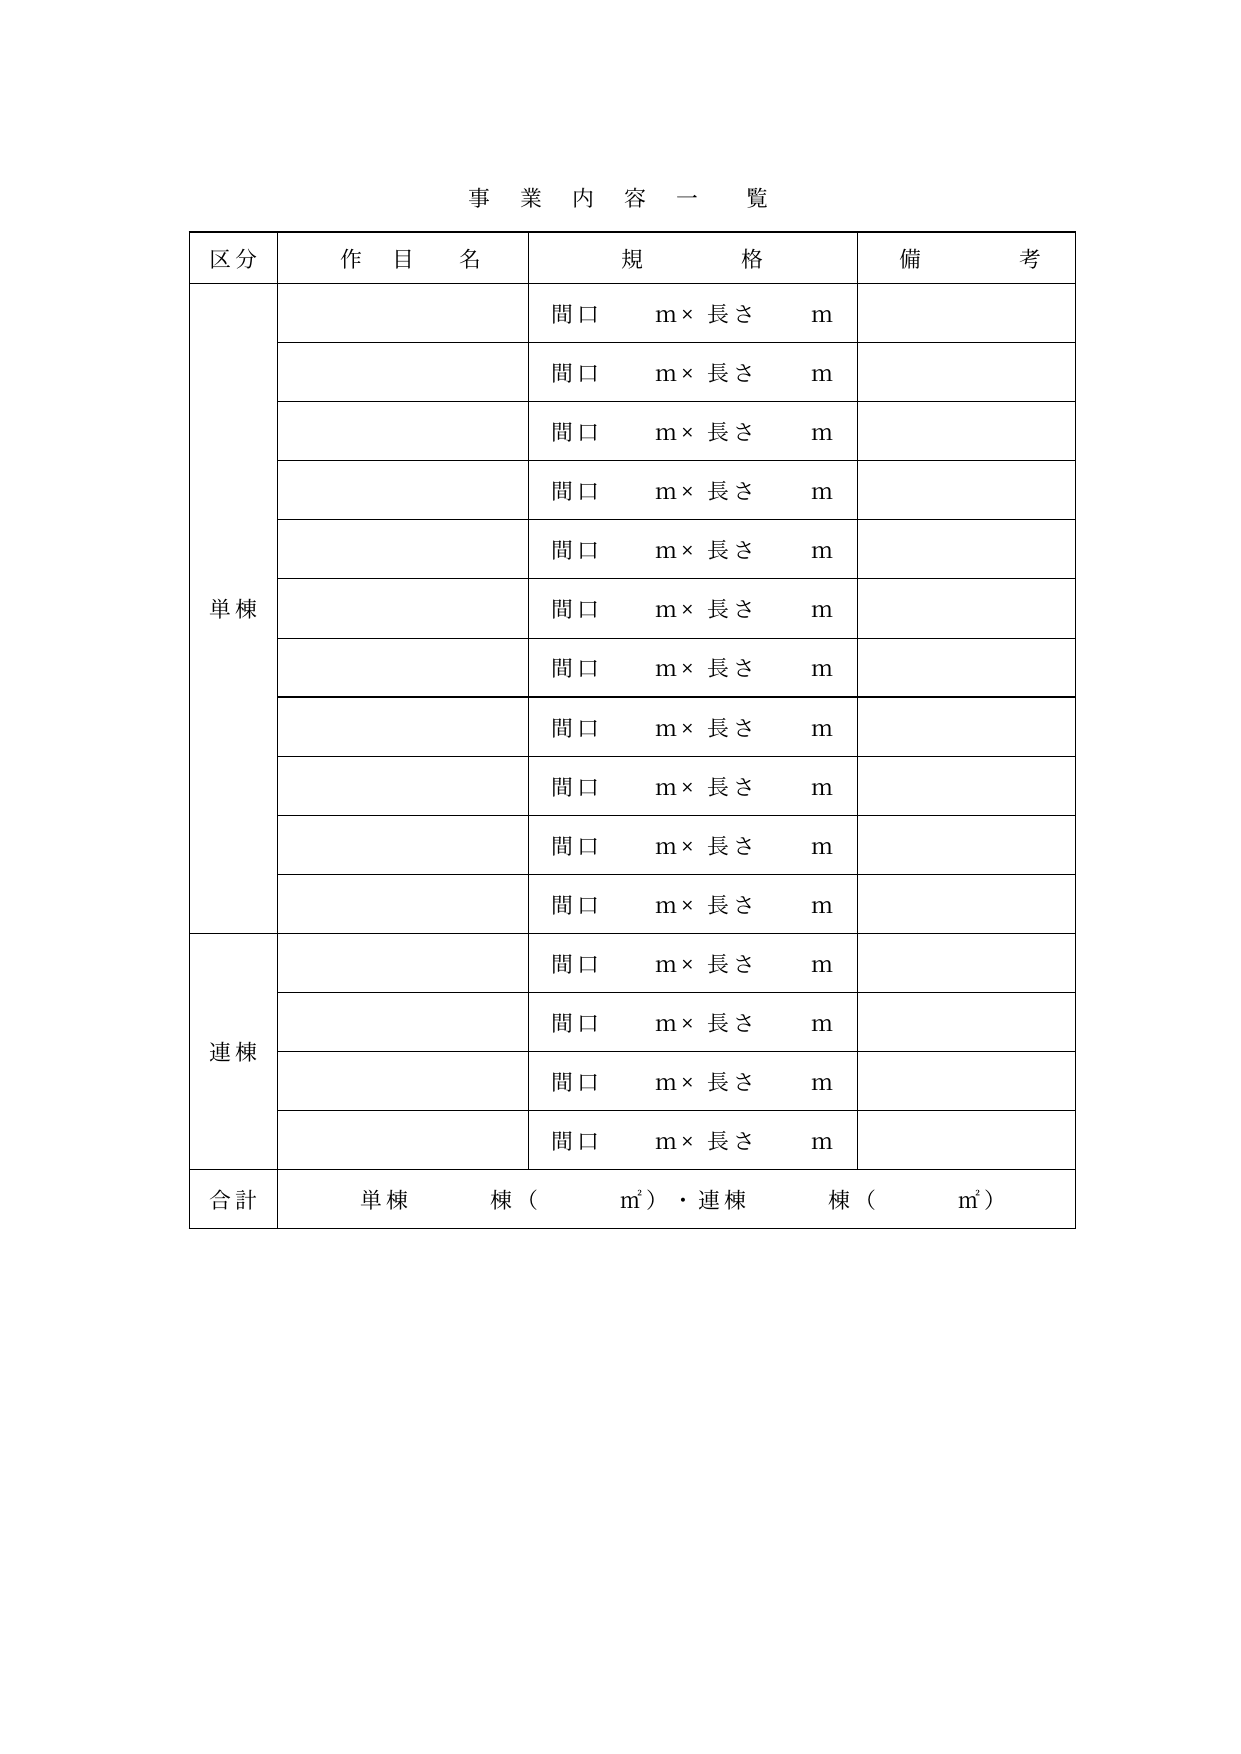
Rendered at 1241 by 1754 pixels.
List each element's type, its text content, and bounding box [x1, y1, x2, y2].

table_header 作目名 [278, 233, 528, 283]
table_cell 合計 [190, 1170, 277, 1228]
table_cell 間口 ｍ×長さ ｍ [529, 639, 857, 696]
table_cell [278, 284, 528, 342]
table_cell 間口 ｍ×長さ ｍ [529, 284, 857, 342]
table_cell [278, 639, 528, 696]
table_cell [278, 402, 528, 460]
table_cell 間口 ｍ×長さ ｍ [529, 343, 857, 401]
table_cell 単棟 棟（ ㎡）・連棟 棟（ ㎡） [278, 1170, 1075, 1228]
table_cell 間口 ｍ×長さ ｍ [529, 461, 857, 519]
table_cell [278, 461, 528, 519]
table_cell [858, 402, 1075, 460]
table_cell 連棟 [190, 934, 277, 1169]
table_cell [278, 520, 528, 578]
table_cell [858, 1111, 1075, 1169]
table_cell [278, 816, 528, 874]
table_cell [858, 343, 1075, 401]
table_cell [858, 579, 1075, 637]
table_header 規格 [529, 233, 857, 283]
table_cell [278, 1111, 528, 1169]
table_cell 間口 ｍ×長さ ｍ [529, 1111, 857, 1169]
table_cell [278, 993, 528, 1051]
table_cell 間口 ｍ×長さ ｍ [529, 816, 857, 874]
text 事業内容一覧 [177, 179, 1063, 214]
table_cell [858, 993, 1075, 1051]
table_cell [278, 698, 528, 756]
table_cell [858, 1052, 1075, 1110]
table_cell [278, 343, 528, 401]
table_cell 間口 ｍ×長さ ｍ [529, 757, 857, 814]
table_cell [278, 934, 528, 992]
table_cell [858, 934, 1075, 992]
table_cell 間口 ｍ×長さ ｍ [529, 520, 857, 578]
table_cell 間口 ｍ×長さ ｍ [529, 993, 857, 1051]
table_header 区分 [190, 233, 277, 283]
table_cell [858, 698, 1075, 756]
table_cell 間口 ｍ×長さ ｍ [529, 402, 857, 460]
table_cell [858, 284, 1075, 342]
table_cell [278, 1052, 528, 1110]
table_cell [858, 639, 1075, 696]
table_cell 間口 ｍ×長さ ｍ [529, 579, 857, 637]
table_cell 間口 ｍ×長さ ｍ [529, 698, 857, 756]
table_cell 間口 ｍ×長さ ｍ [529, 934, 857, 992]
table_cell [858, 461, 1075, 519]
table_cell [858, 757, 1075, 814]
table_cell [858, 875, 1075, 933]
table_cell [858, 520, 1075, 578]
table_cell [858, 816, 1075, 874]
table_cell 間口 ｍ×長さ ｍ [529, 875, 857, 933]
table_cell [278, 757, 528, 814]
table_cell 単棟 [190, 284, 277, 933]
table_cell [278, 875, 528, 933]
table_header 備考 [858, 233, 1075, 283]
table_cell 間口 ｍ×長さ ｍ [529, 1052, 857, 1110]
table_cell [278, 579, 528, 637]
